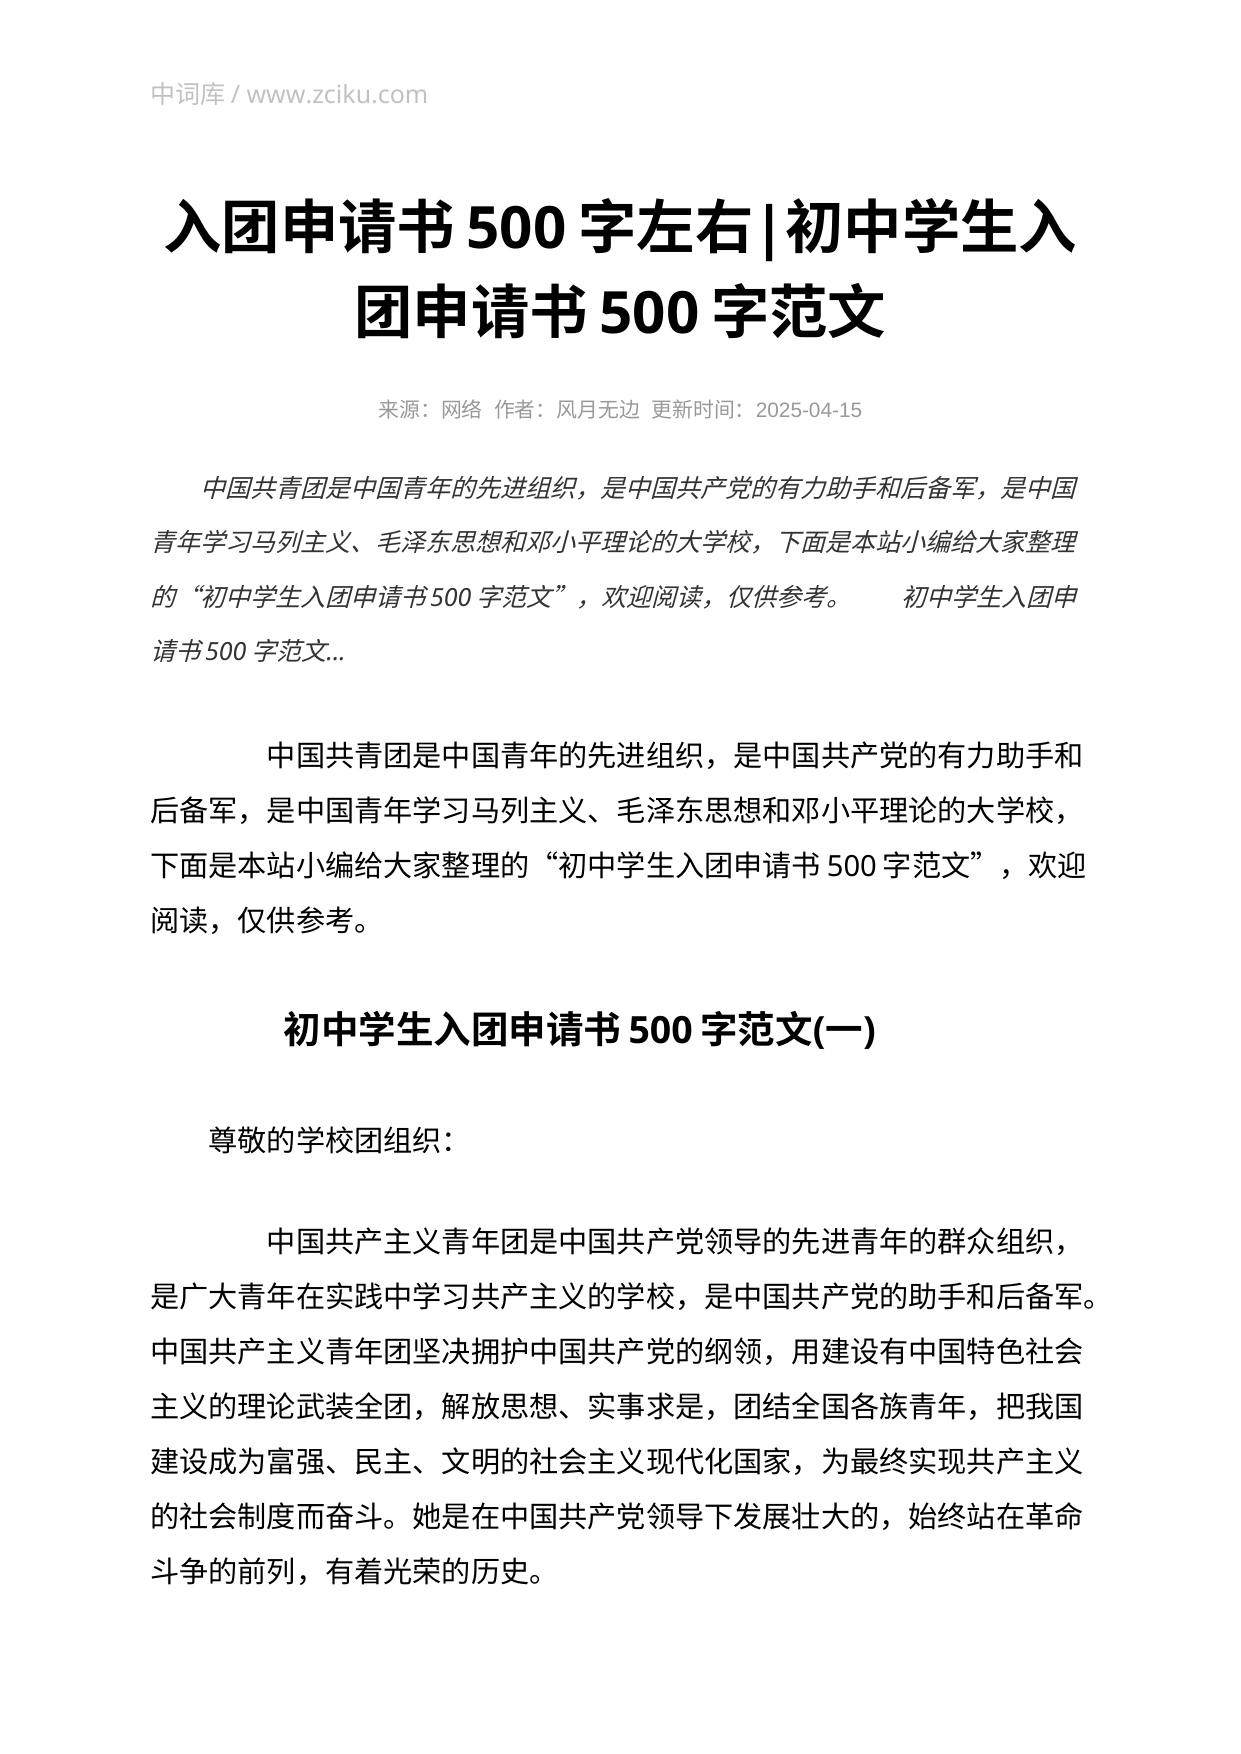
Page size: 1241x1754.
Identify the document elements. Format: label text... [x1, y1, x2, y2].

text 尊敬的学校团组织： [150, 1117, 1090, 1159]
text 中国共青团是中国青年的先进组织，是中国共产党的有力助手和后备军，是中国青年学习马列主义、毛泽东思想和邓小平理论的大学校，下面是本站小编给大家整理的“初中学生入团申请书500字范文”，欢迎阅读，仅供参考。 初中学生入团申请书500字范文... [150, 468, 1090, 668]
text 初中学生入团申请书500字范文(一) [150, 999, 1090, 1054]
text 中国共产主义青年团是中国共产党领导的先进青年的群众组织，是广大青年在实践中学习共产主义的学校，是中国共产党的助手和后备军。中国共产主义青年团坚决拥护中国共产党的纲领，用建设有中国特色社会主义的理论武装全团，解放思想、实事求是，团结全国各族青年，把我国建设成为富强、民主、文明的社会主义现代化国家，为最终实现共产主义的社会制度而奋斗。她是在中国共产党领导下发展壮大的，始终站在革命斗争的前列，有着光荣的历史。 [150, 1219, 1090, 1591]
subtitle 入团申请书500字左右|初中学生入团申请书500字范文 [150, 181, 1090, 351]
text 中国共青团是中国青年的先进组织，是中国共产党的有力助手和后备军，是中国青年学习马列主义、毛泽东思想和邓小平理论的大学校，下面是本站小编给大家整理的“初中学生入团申请书500字范文”，欢迎阅读，仅供参考。 [150, 733, 1090, 940]
text 来源：网络 作者：风月无边 更新时间：2025-04-15 [150, 398, 1090, 422]
